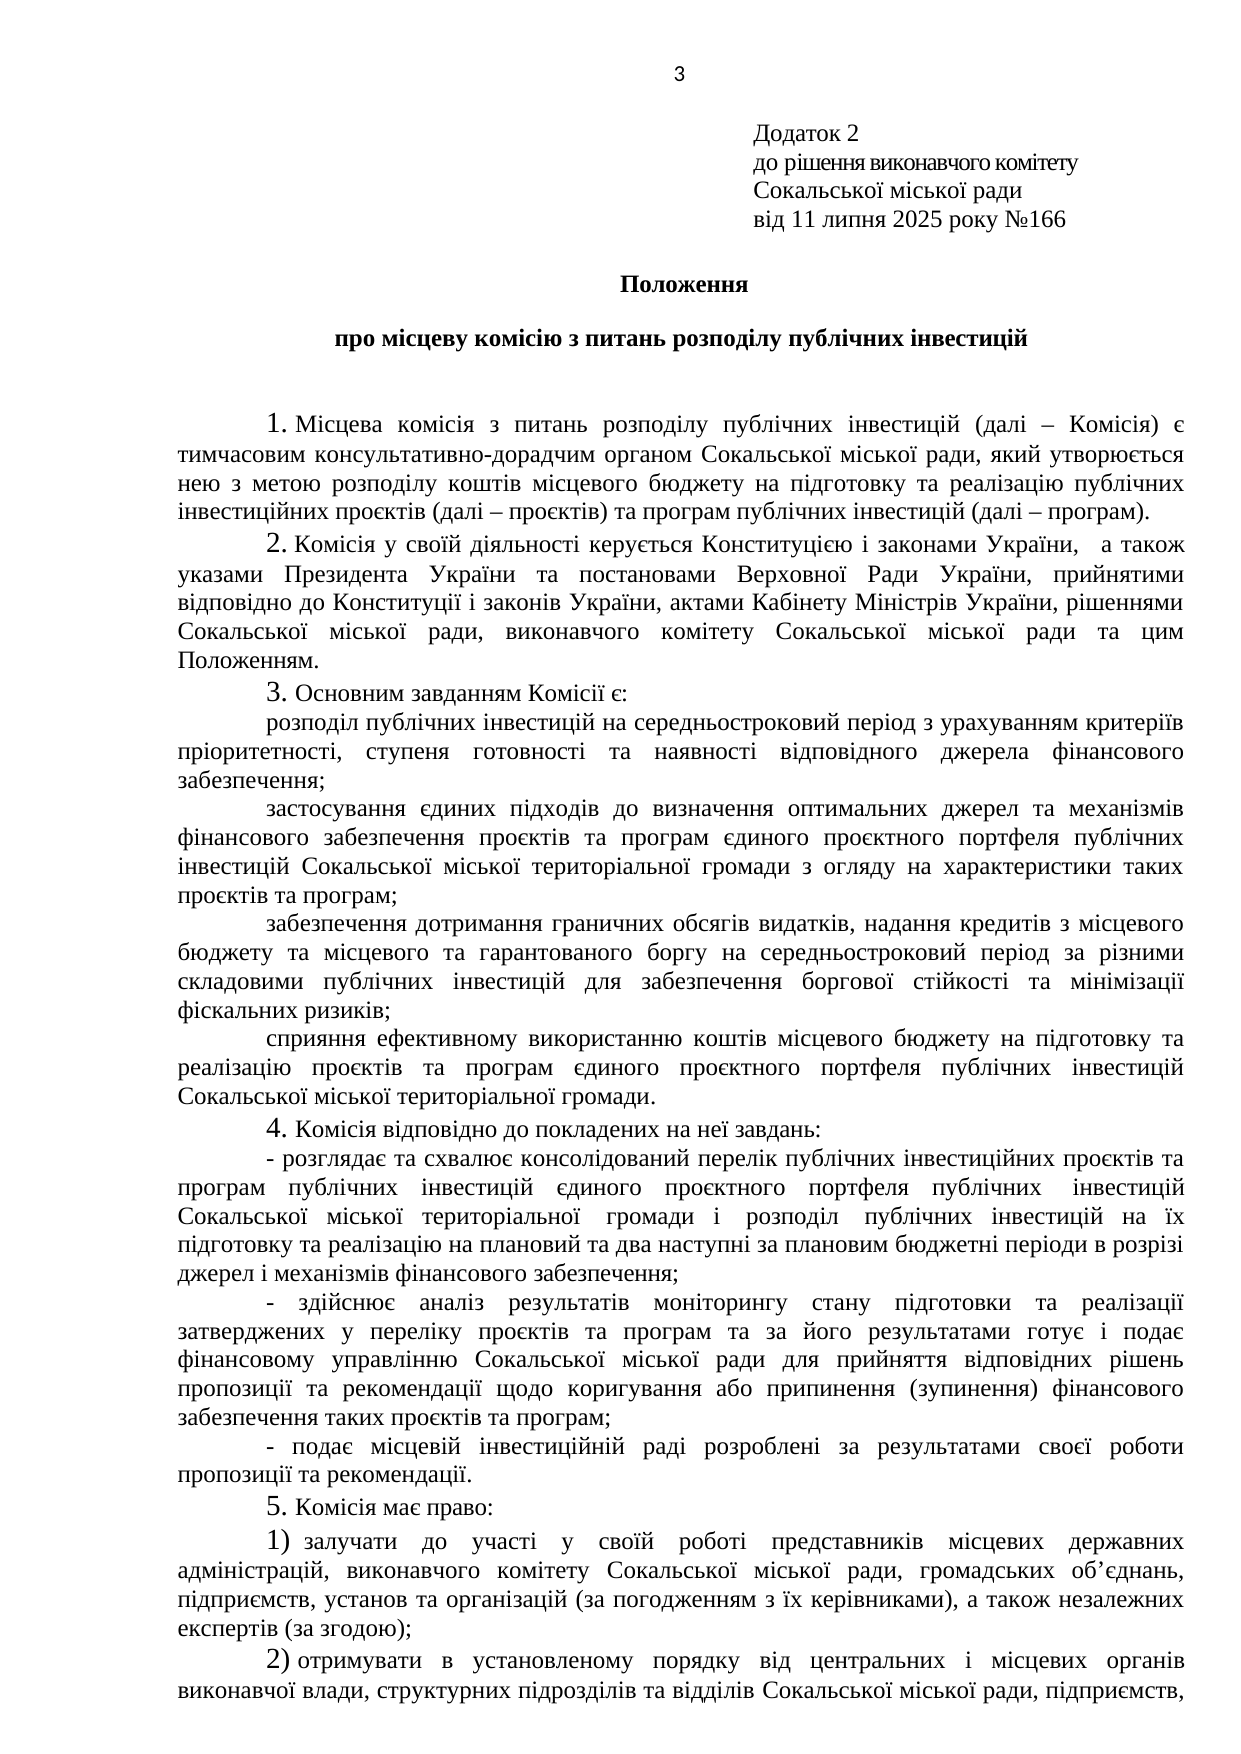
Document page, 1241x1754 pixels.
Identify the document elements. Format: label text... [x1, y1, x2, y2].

text Сокальської міської ради [753, 176, 1181, 204]
list Місцева комісія з питань розподілу публічних інвестицій (далі – Комісія) є тимчасовим консультативно-дорадчим органом Сокальської міської ради, який утворюється нею з метою розподілу коштів місцевого бюджету на підготовку та реалізацію публічних інвестиційних проєктів (далі – проєктів) та програм публічних інвестицій (далі – програм). [177, 405, 1185, 525]
text розподіл публічних інвестицій на середньостроковий період з урахуванням критеріїв пріоритетності, ступеня готовності та наявності відповідного джерела фінансового забезпечення; [177, 707, 1185, 793]
text - здійснює аналіз результатів моніторингу стану підготовки та реалізації затверджених у переліку проєктів та програм та за його результатами готує і подає фінансовому управлінню Сокальської міської ради для прийняття відповідних рішень пропозиції та рекомендації щодо коригування або припинення (зупинення) фінансового забезпечення таких проєктів та програм; [177, 1287, 1185, 1431]
text - подає місцевій інвестиційній раді розроблені за результатами своєї роботи пропозиції та рекомендації. [177, 1431, 1185, 1488]
list залучати до участі у своїй роботі представників місцевих державних адміністрацій, виконавчого комітету Сокальської міської ради, громадських об’єднань, підприємств, установ та організацій (за погодженням з їх керівниками), а також незалежних експертів (за згодою); [177, 1522, 1185, 1642]
text забезпечення дотримання граничних обсягів видатків, надання кредитів з місцевого бюджету та місцевого та гарантованого боргу на середньостроковий період за різними складовими публічних інвестицій для забезпечення боргової стійкості та мінімізації фіскальних ризиків; [177, 908, 1185, 1023]
text до рішення виконавчого комітету [753, 147, 1181, 176]
text від 11 липня 2025 року №166 [753, 204, 1181, 233]
list Комісія у своїй діяльності керується Конституцією і законами України, а також указами Президента України та постановами Верховної Ради України, прийнятими відповідно до Конституції і законів України, актами Кабінету Міністрів України, рішеннями Сокальської міської ради, виконавчого комітету Сокальської міської ради та цим Положенням. [177, 525, 1185, 674]
list Комісія відповідно до покладених на неї завдань: [266, 1110, 1185, 1143]
text Положення [177, 269, 1185, 298]
text застосування єдиних підходів до визначення оптимальних джерел та механізмів фінансового забезпечення проєктів та програм єдиного проєктного портфеля публічних інвестицій Сокальської міської територіальної громади з огляду на характеристики таких проєктів та програм; [177, 793, 1185, 908]
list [177, 1642, 1185, 1704]
text - розглядає та схвалює консолідований перелік публічних інвестиційних проєктів та програм публічних інвестицій єдиного проєктного портфеля публічних інвестицій Сокальської міської територіальної громади і розподіл публічних інвестицій на їх підготовку та реалізацію на плановий та два наступні за плановим бюджетні періоди в розрізі джерел і механізмів фінансового забезпечення; [177, 1143, 1185, 1287]
text про місцеву комісію з питань розподілу публічних інвестицій [177, 323, 1185, 352]
list Основним завданням Комісії є: [266, 674, 1185, 707]
text Додаток 2 [753, 118, 1181, 147]
list Комісія має право: [266, 1488, 1185, 1522]
text сприяння ефективному використанню коштів місцевого бюджету на підготовку та реалізацію проєктів та програм єдиного проєктного портфеля публічних інвестицій Сокальської міської територіальної громади. [177, 1023, 1185, 1110]
